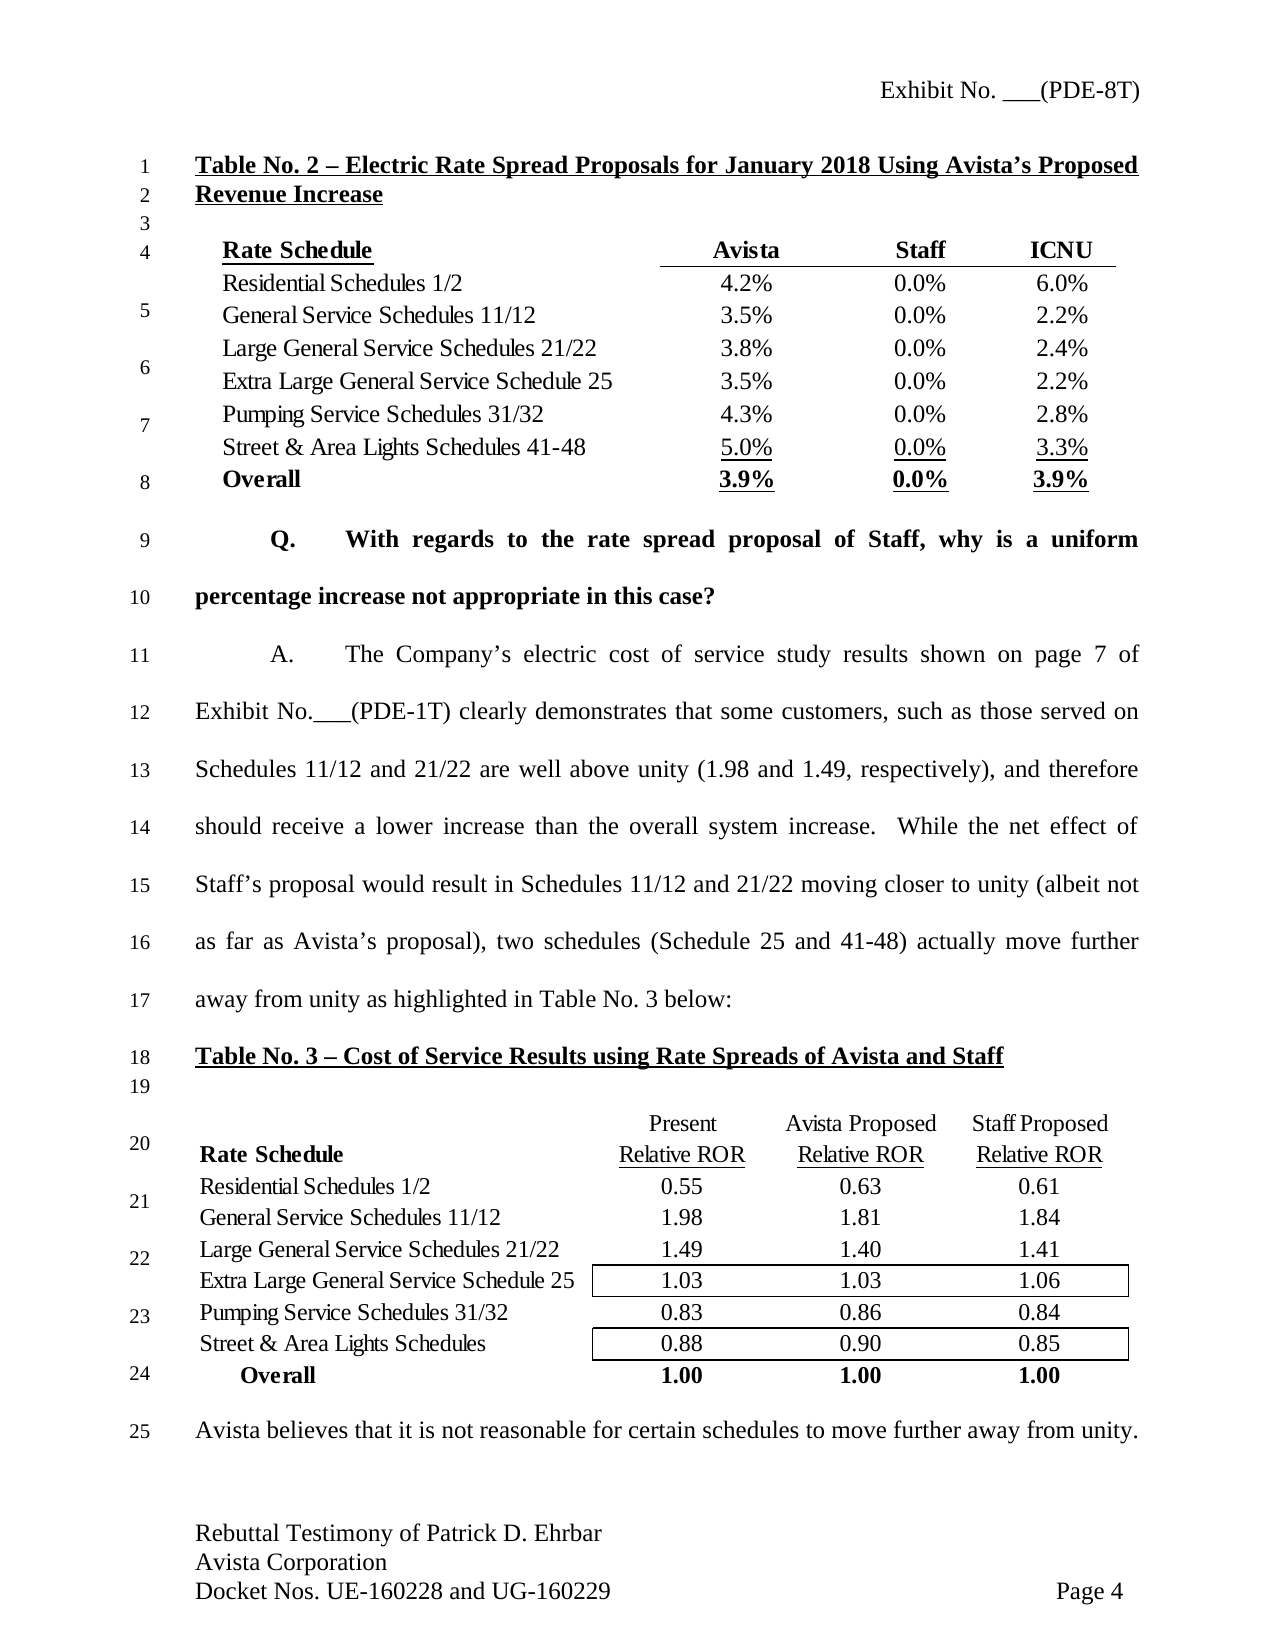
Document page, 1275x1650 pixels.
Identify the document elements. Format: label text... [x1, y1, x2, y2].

text Avista believes that it is not reasonable for certain schedules to move further away from unity. [195, 1415, 1140, 1444]
text Table No. 3 – Cost of Service Results using Rate Spreads of Avista and Staff [195, 1041, 1140, 1070]
text Table No. 2 – Electric Rate Spread Proposals for January 2018 Using Avista’s Proposed Revenue Increase [195, 150, 1140, 207]
text Q. With regards to the rate spread proposal of Staff, why is a uniform percentage increase not appropriate in this case? [195, 524, 1140, 610]
text A. The Company’s electric cost of service study results shown on page 7 of Exhibit No.___(PDE-1T) clearly demonstrates that some customers, such as those served on Schedules 11/12 and 21/22 are well above unity (1.98 and 1.49, respectively), and therefore should receive a lower increase than the overall system increase. While the net effect of Staff’s proposal would result in Schedules 11/12 and 21/22 moving closer to unity (albeit not as far as Avista’s proposal), two schedules (Schedule 25 and 41-48) actually move further away from unity as highlighted in Table No. 3 below: [195, 639, 1140, 1012]
